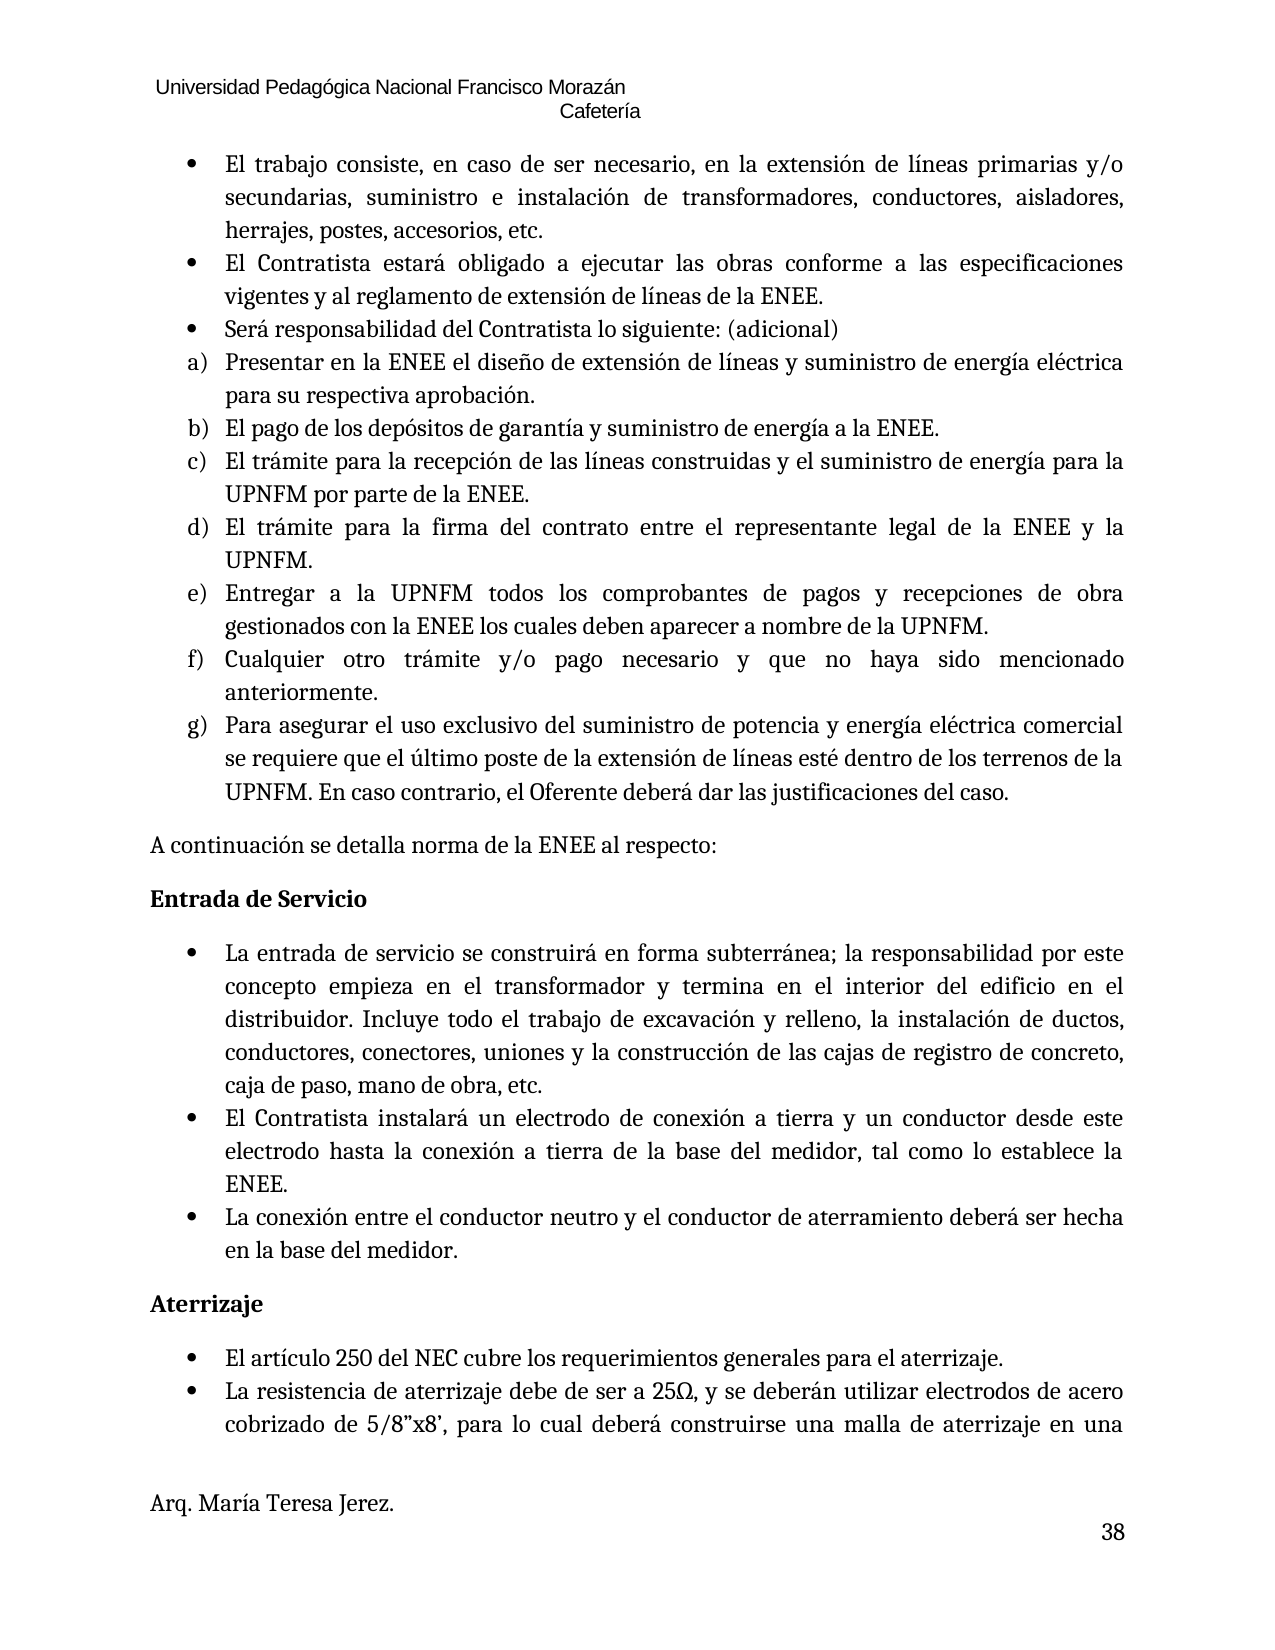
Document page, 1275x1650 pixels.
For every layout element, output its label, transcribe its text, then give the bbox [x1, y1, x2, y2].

list El pago de los depósitos de garantía y suministro de energía a la ENEE. [187, 414, 1125, 443]
list El trámite para la firma del contrato entre el representante legal de la ENEE y la UPNFM. [187, 513, 1125, 575]
list Presentar en la ENEE el diseño de extensión de líneas y suministro de energía eléctrica para su respectiva aprobación. [187, 348, 1125, 410]
text Entrada de Servicio [150, 885, 1125, 914]
list Será responsabilidad del Contratista lo siguiente: (adicional) [187, 315, 1125, 344]
list La conexión entre el conductor neutro y el conductor de aterramiento deberá ser hecha en la base del medidor. [187, 1203, 1125, 1265]
text Aterrizaje [150, 1290, 1125, 1319]
list El Contratista estará obligado a ejecutar las obras conforme a las especificaciones vigentes y al reglamento de extensión de líneas de la ENEE. [187, 249, 1125, 311]
list El artículo 250 del NEC cubre los requerimientos generales para el aterrizaje. [187, 1344, 1125, 1373]
list El trabajo consiste, en caso de ser necesario, en la extensión de líneas primarias y/o secundarias, suministro e instalación de transformadores, conductores, aisladores, herrajes, postes, accesorios, etc. [187, 150, 1125, 245]
list El trámite para la recepción de las líneas construidas y el suministro de energía para la UPNFM por parte de la ENEE. [187, 447, 1125, 509]
list Cualquier otro trámite y/o pago necesario y que no haya sido mencionado anteriormente. [187, 645, 1125, 707]
list El Contratista instalará un electrodo de conexión a tierra y un conductor desde este electrodo hasta la conexión a tierra de la base del medidor, tal como lo establece la ENEE. [187, 1104, 1125, 1199]
list Entregar a la UPNFM todos los comprobantes de pagos y recepciones de obra gestionados con la ENEE los cuales deben aparecer a nombre de la UPNFM. [187, 579, 1125, 641]
text A continuación se detalla norma de la ENEE al respecto: [150, 831, 1125, 860]
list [187, 1377, 1125, 1439]
list Para asegurar el uso exclusivo del suministro de potencia y energía eléctrica comercial se requiere que el último poste de la extensión de líneas esté dentro de los terrenos de la UPNFM. En caso contrario, el Oferente deberá dar las justificaciones del caso. [187, 711, 1125, 806]
list La entrada de servicio se construirá en forma subterránea; la responsabilidad por este concepto empieza en el transformador y termina en el interior del edificio en el distribuidor. Incluye todo el trabajo de excavación y relleno, la instalación de ductos, conductores, conectores, uniones y la construcción de las cajas de registro de concreto, caja de paso, mano de obra, etc. [187, 939, 1125, 1100]
